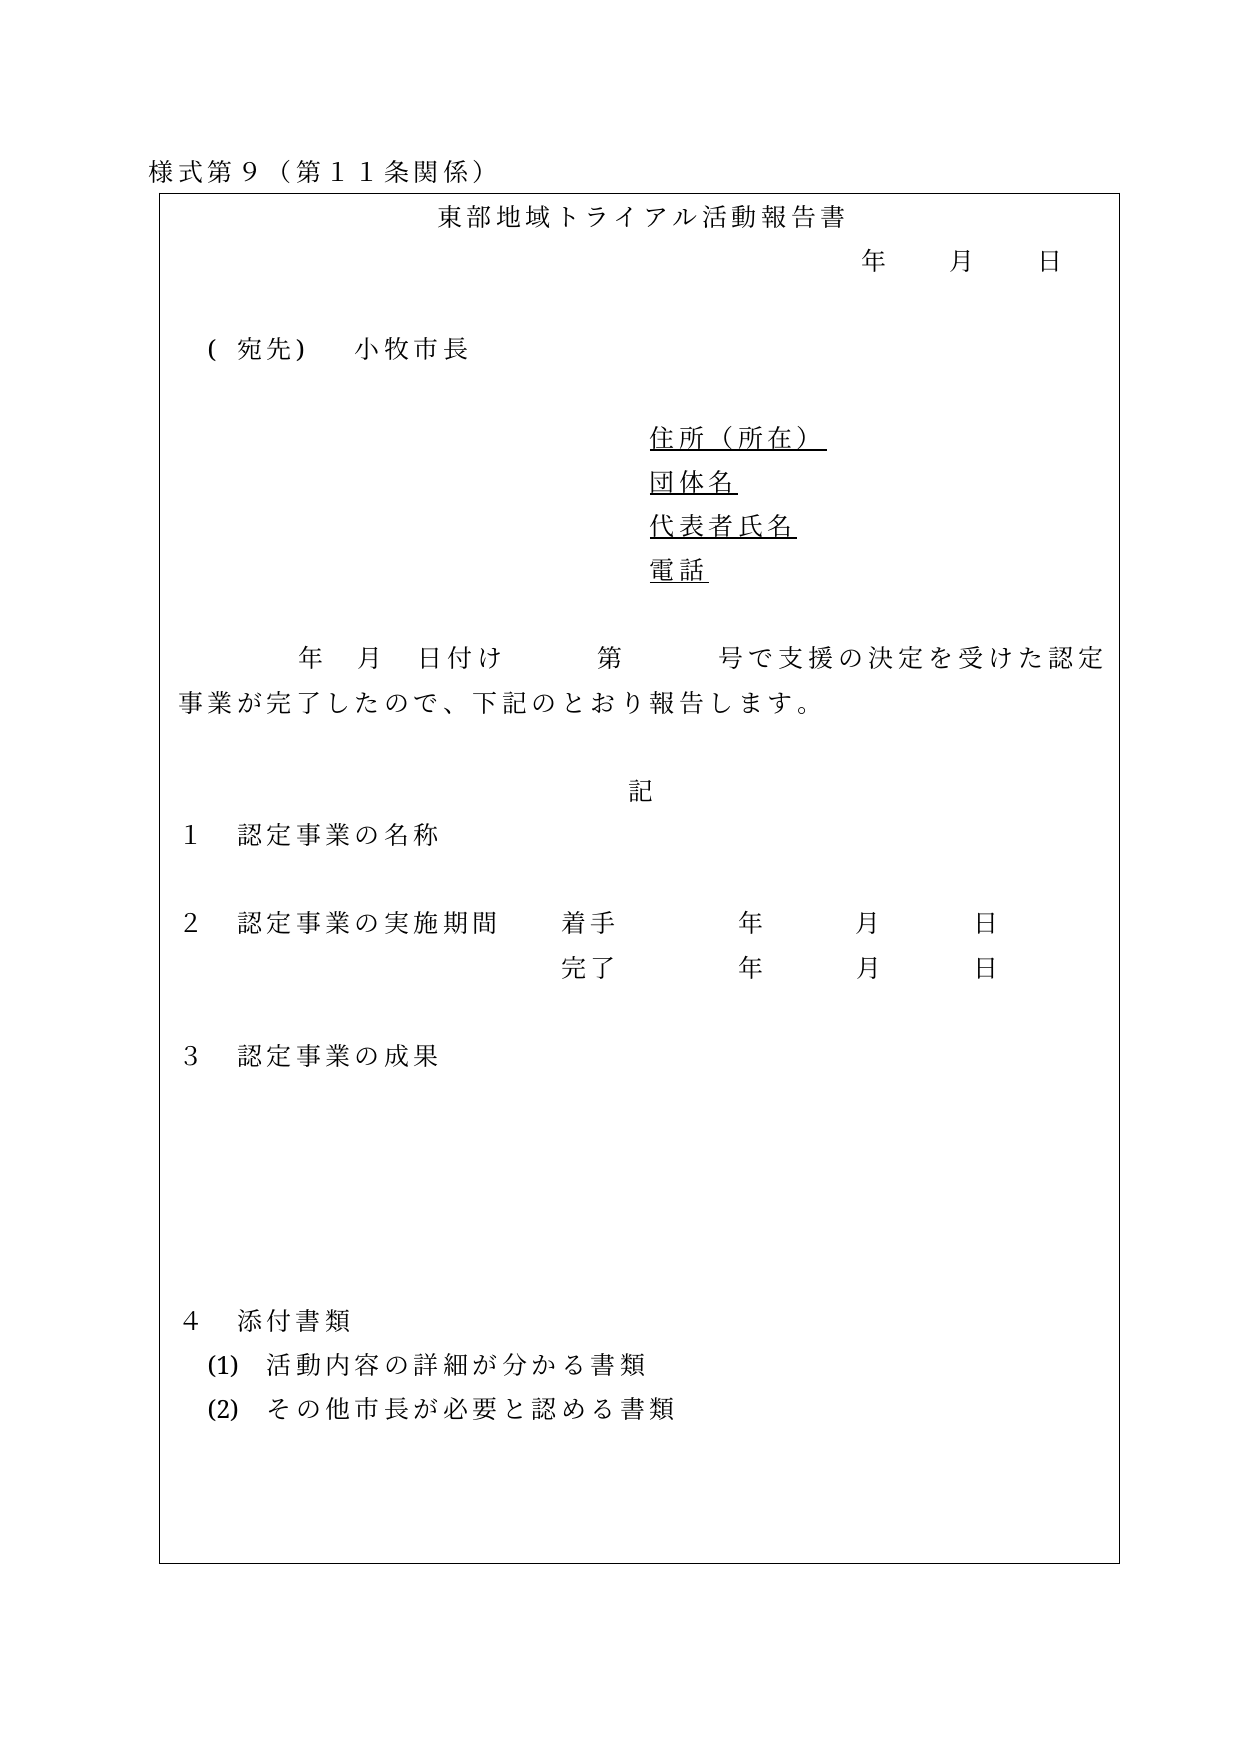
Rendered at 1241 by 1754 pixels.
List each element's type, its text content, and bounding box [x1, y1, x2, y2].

text 備考 用紙の大きさは、日本産業規格Ａ４とする。様式第９（第１１条関係） [148, 148, 1121, 192]
table_header 東部地域トライアル活動報告書 年 月 日 (宛先) 小牧市長 住所（所在） 団体名 代表者氏名 電話 年 月 日付け 第 号で支援の決定を受けた認定事業が完了したので、下記のとおり報告します。 記 １ 認定事業の名称 ２ 認定事業の実施期間 着手 年 月 日 完了 年 月 日 ３ 認定事業の成果 ４ 添付書類 (1) 活動内容の詳細が分かる書類 (2) その他市長が必要と認める書類 [160, 194, 1119, 1563]
